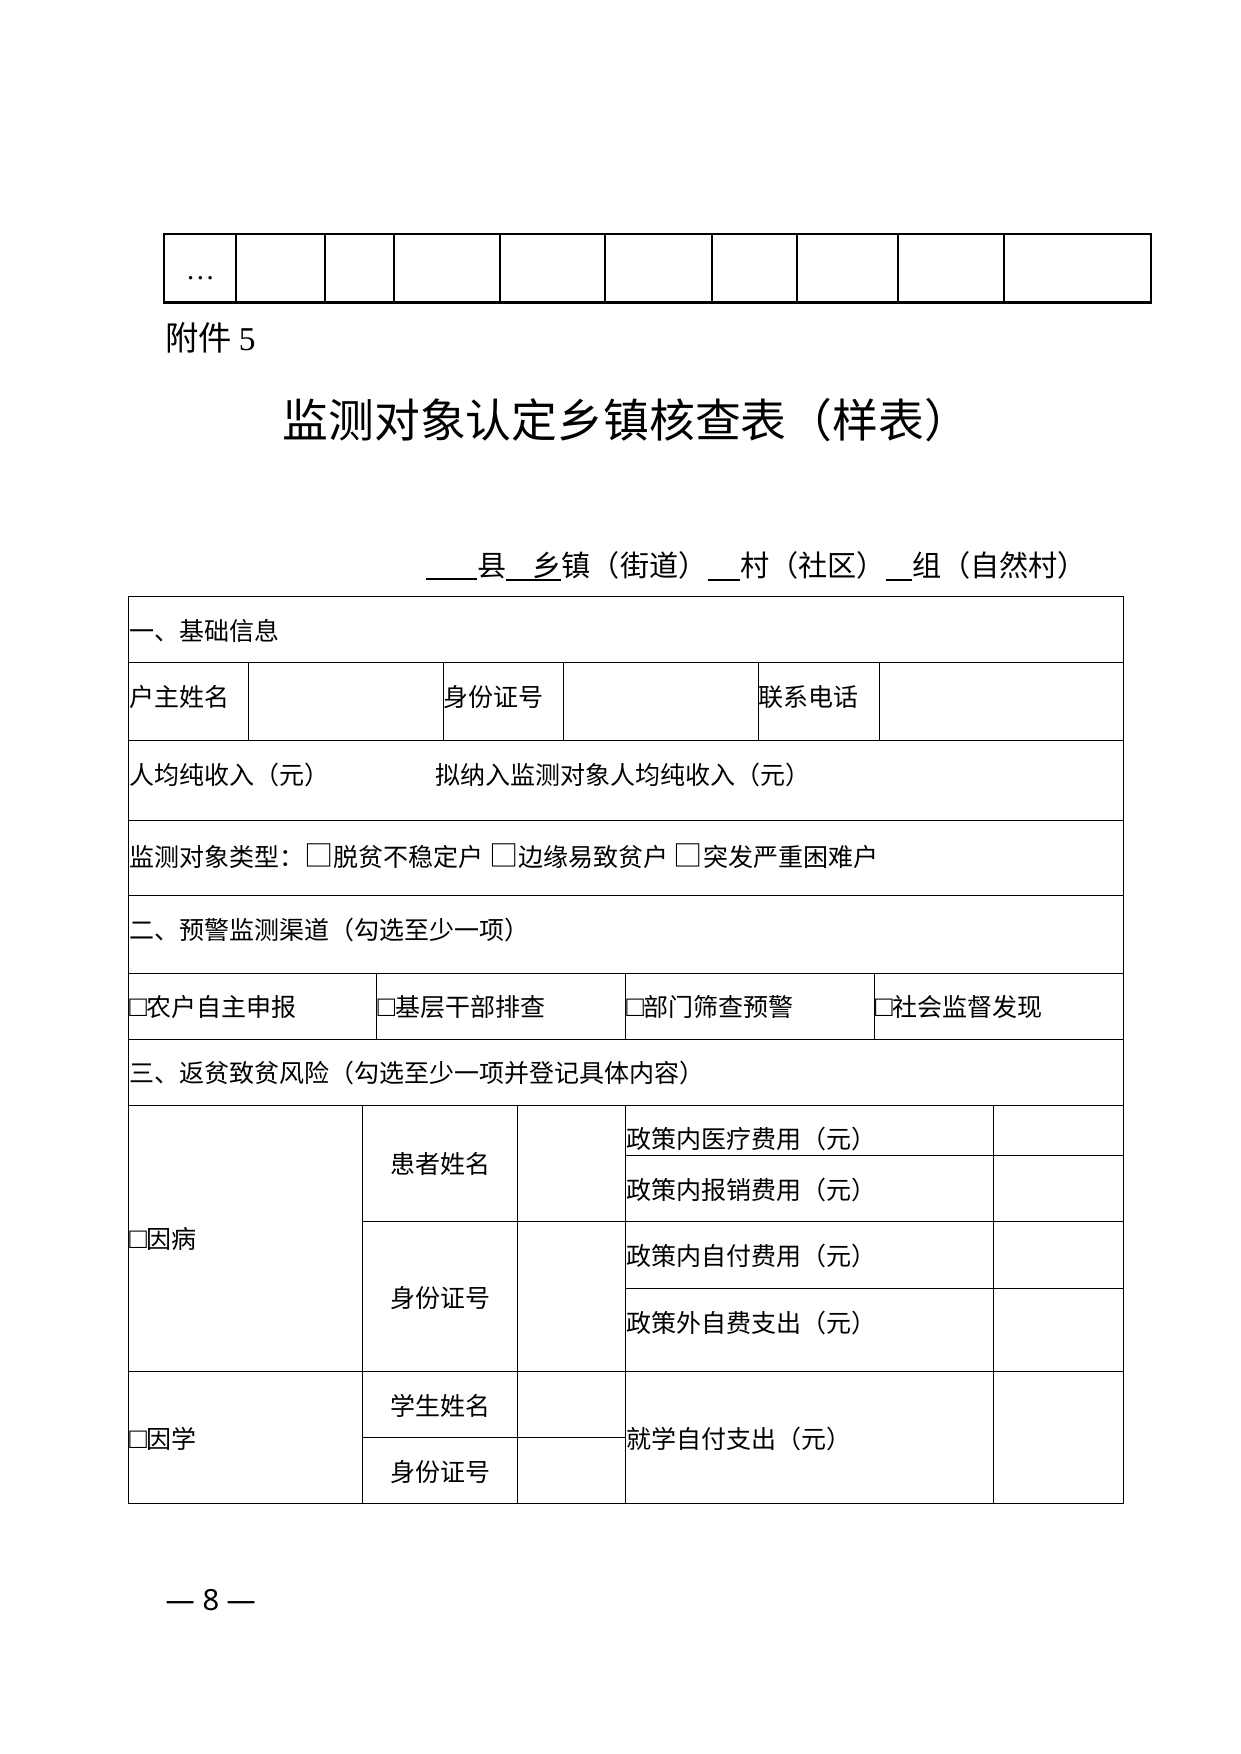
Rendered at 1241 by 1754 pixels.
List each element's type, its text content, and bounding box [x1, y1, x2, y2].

table_cell 学生姓名 [363, 1372, 517, 1437]
table_cell □社会监督发现 [875, 974, 1123, 1038]
table_cell 二、预警监测渠道（勾选至少一项） [129, 896, 1123, 972]
table_cell 患者姓名 [363, 1106, 517, 1221]
table_cell [518, 1438, 625, 1503]
table_cell [518, 1372, 625, 1437]
table_cell □基层干部排查 [377, 974, 625, 1038]
table_cell 政策内医疗费用（元） [626, 1106, 993, 1155]
table_cell [994, 1222, 1123, 1288]
table_cell 三、返贫致贫风险（勾选至少一项并登记具体内容） [129, 1040, 1123, 1104]
table_cell 身份证号 [363, 1222, 517, 1371]
text 县 乡镇（街道） 村（社区） 组（自然村） [165, 531, 1087, 596]
table_cell [994, 1289, 1123, 1371]
table_cell □因学 [129, 1372, 362, 1503]
table_cell [237, 235, 324, 301]
table_cell 政策内报销费用（元） [626, 1156, 993, 1221]
table_cell [249, 663, 443, 740]
table_cell [326, 235, 393, 301]
table_cell 身份证号 [363, 1438, 517, 1503]
table_cell 身份证号 [444, 663, 563, 740]
table_cell [713, 235, 796, 301]
table_cell … [165, 235, 235, 301]
text 监测对象认定乡镇核查表（样表） [165, 368, 1087, 466]
table_cell 政策内自付费用（元） [626, 1222, 993, 1288]
table_cell [564, 663, 758, 740]
table_cell 人均纯收入（元） 拟纳入监测对象人均纯收入（元） [129, 741, 1123, 820]
table_cell 联系电话 [759, 663, 879, 740]
table_cell □部门筛查预警 [626, 974, 874, 1038]
table_cell 就学自付支出（元） [626, 1372, 993, 1503]
table_cell [395, 235, 499, 301]
table_cell 政策外自费支出（元） [626, 1289, 993, 1371]
table_header 一、基础信息 [129, 597, 1123, 662]
table_cell [798, 235, 897, 301]
table_cell [518, 1106, 625, 1221]
table_cell □因病 [129, 1106, 362, 1371]
table_cell [899, 235, 1003, 301]
table_cell [606, 235, 711, 301]
table_cell 监测对象类型：□脱贫不稳定户 □边缘易致贫户 □突发严重困难户 [129, 821, 1123, 895]
table_cell [880, 663, 1123, 740]
text 附件5 [165, 304, 1087, 368]
table_cell □农户自主申报 [129, 974, 376, 1038]
table_cell [994, 1372, 1123, 1503]
table_cell [994, 1156, 1123, 1221]
table_cell [1005, 235, 1150, 301]
table_cell [501, 235, 604, 301]
table_cell 户主姓名 [129, 663, 248, 740]
table_cell [518, 1222, 625, 1371]
table_cell [994, 1106, 1123, 1155]
